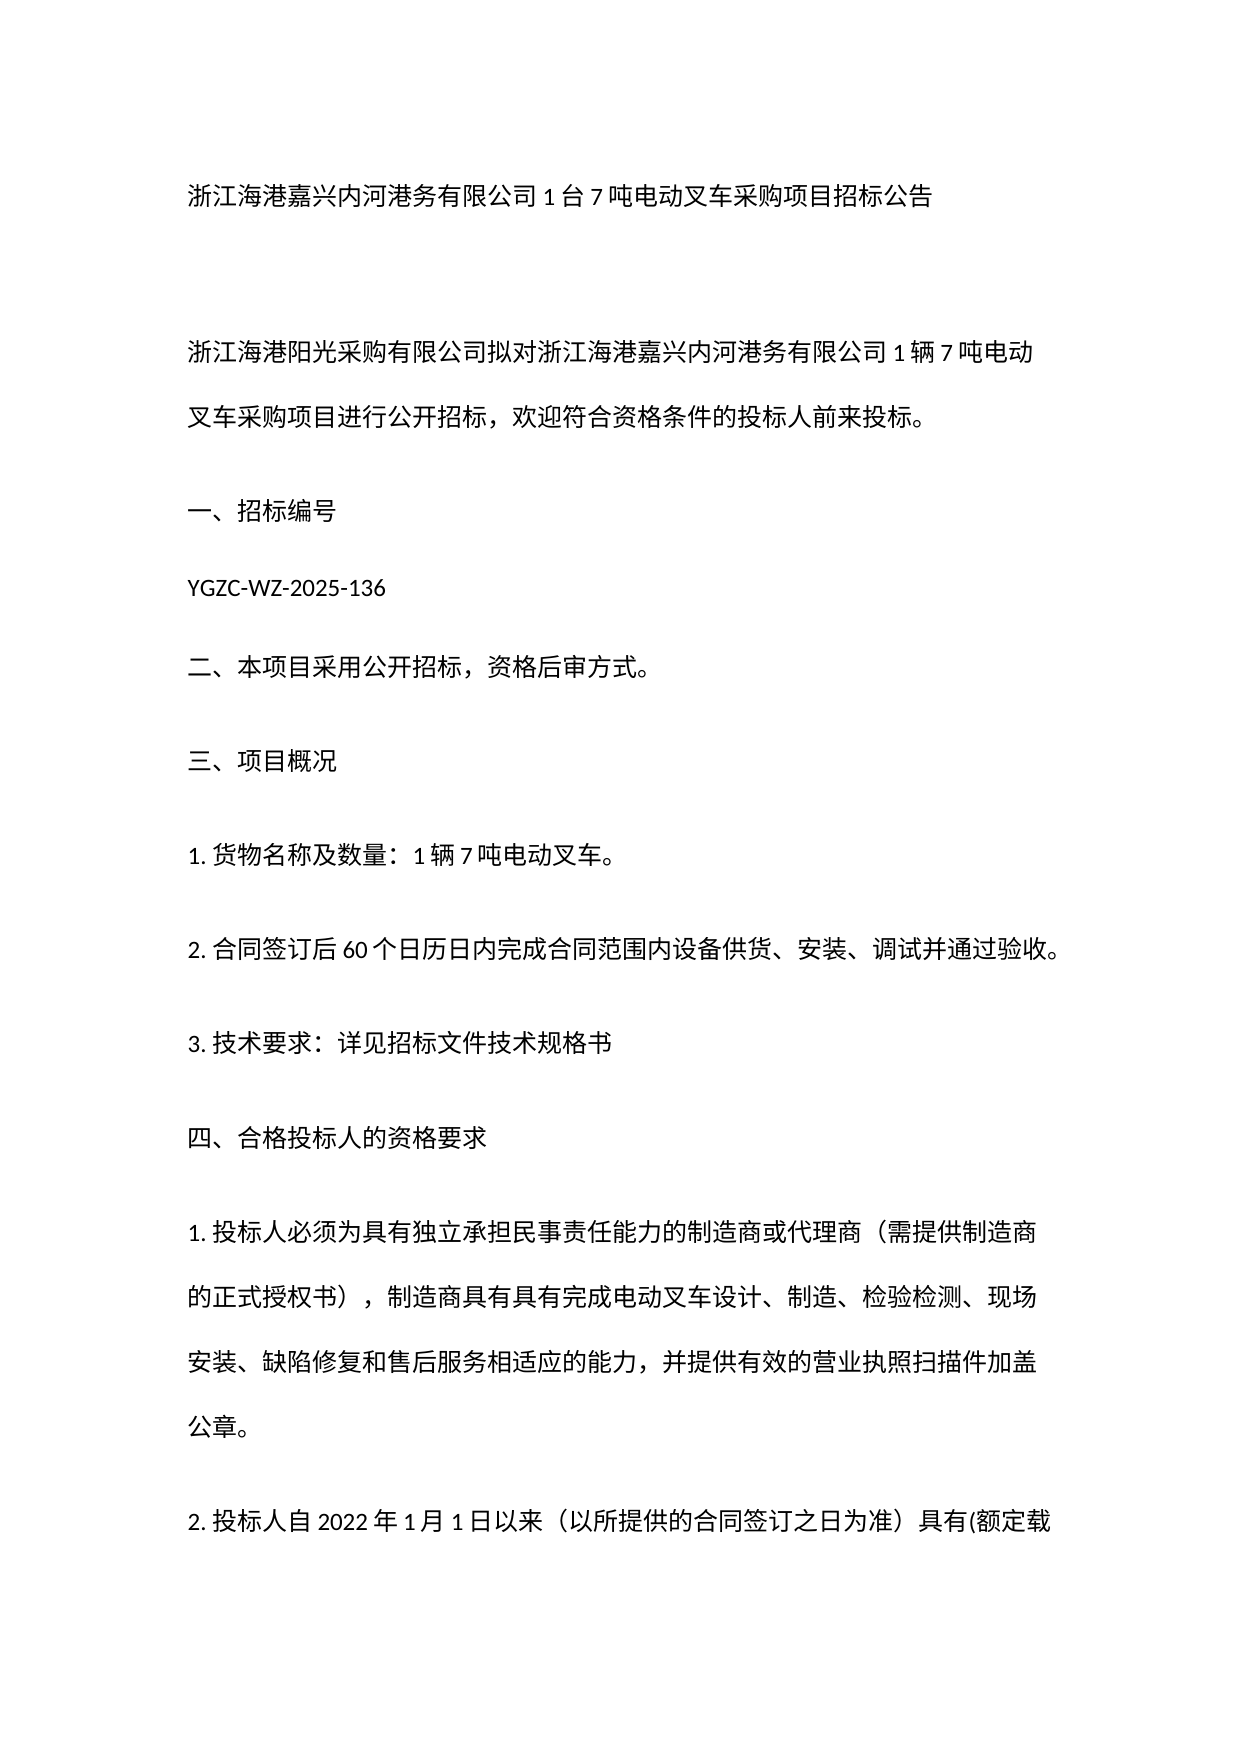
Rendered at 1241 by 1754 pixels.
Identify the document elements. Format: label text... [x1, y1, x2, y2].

text 三、项目概况 [187, 727, 1053, 792]
text 1. 货物名称及数量：1辆7吨电动叉车。 [187, 821, 1053, 886]
text 二、本项目采用公开招标，资格后审方式。 [187, 633, 1053, 698]
text 一、招标编号 [187, 477, 1053, 542]
text YGZC-WZ-2025-136 [187, 571, 1053, 604]
text 四、合格投标人的资格要求 [187, 1104, 1053, 1169]
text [187, 1487, 1053, 1552]
text 1. 投标人必须为具有独立承担民事责任能力的制造商或代理商（需提供制造商的正式授权书），制造商具有具有完成电动叉车设计、制造、检验检测、现场安装、缺陷修复和售后服务相适应的能力，并提供有效的营业执照扫描件加盖公章。 [187, 1198, 1053, 1458]
text 浙江海港阳光采购有限公司拟对浙江海港嘉兴内河港务有限公司1辆7吨电动叉车采购项目进行公开招标，欢迎符合资格条件的投标人前来投标。 [187, 318, 1053, 448]
text 浙江海港嘉兴内河港务有限公司1台7吨电动叉车采购项目招标公告 [187, 162, 1053, 227]
text 2. 合同签订后60个日历日内完成合同范围内设备供货、安装、调试并通过验收。 [187, 915, 1053, 980]
text 3. 技术要求：详见招标文件技术规格书 [187, 1009, 1053, 1074]
